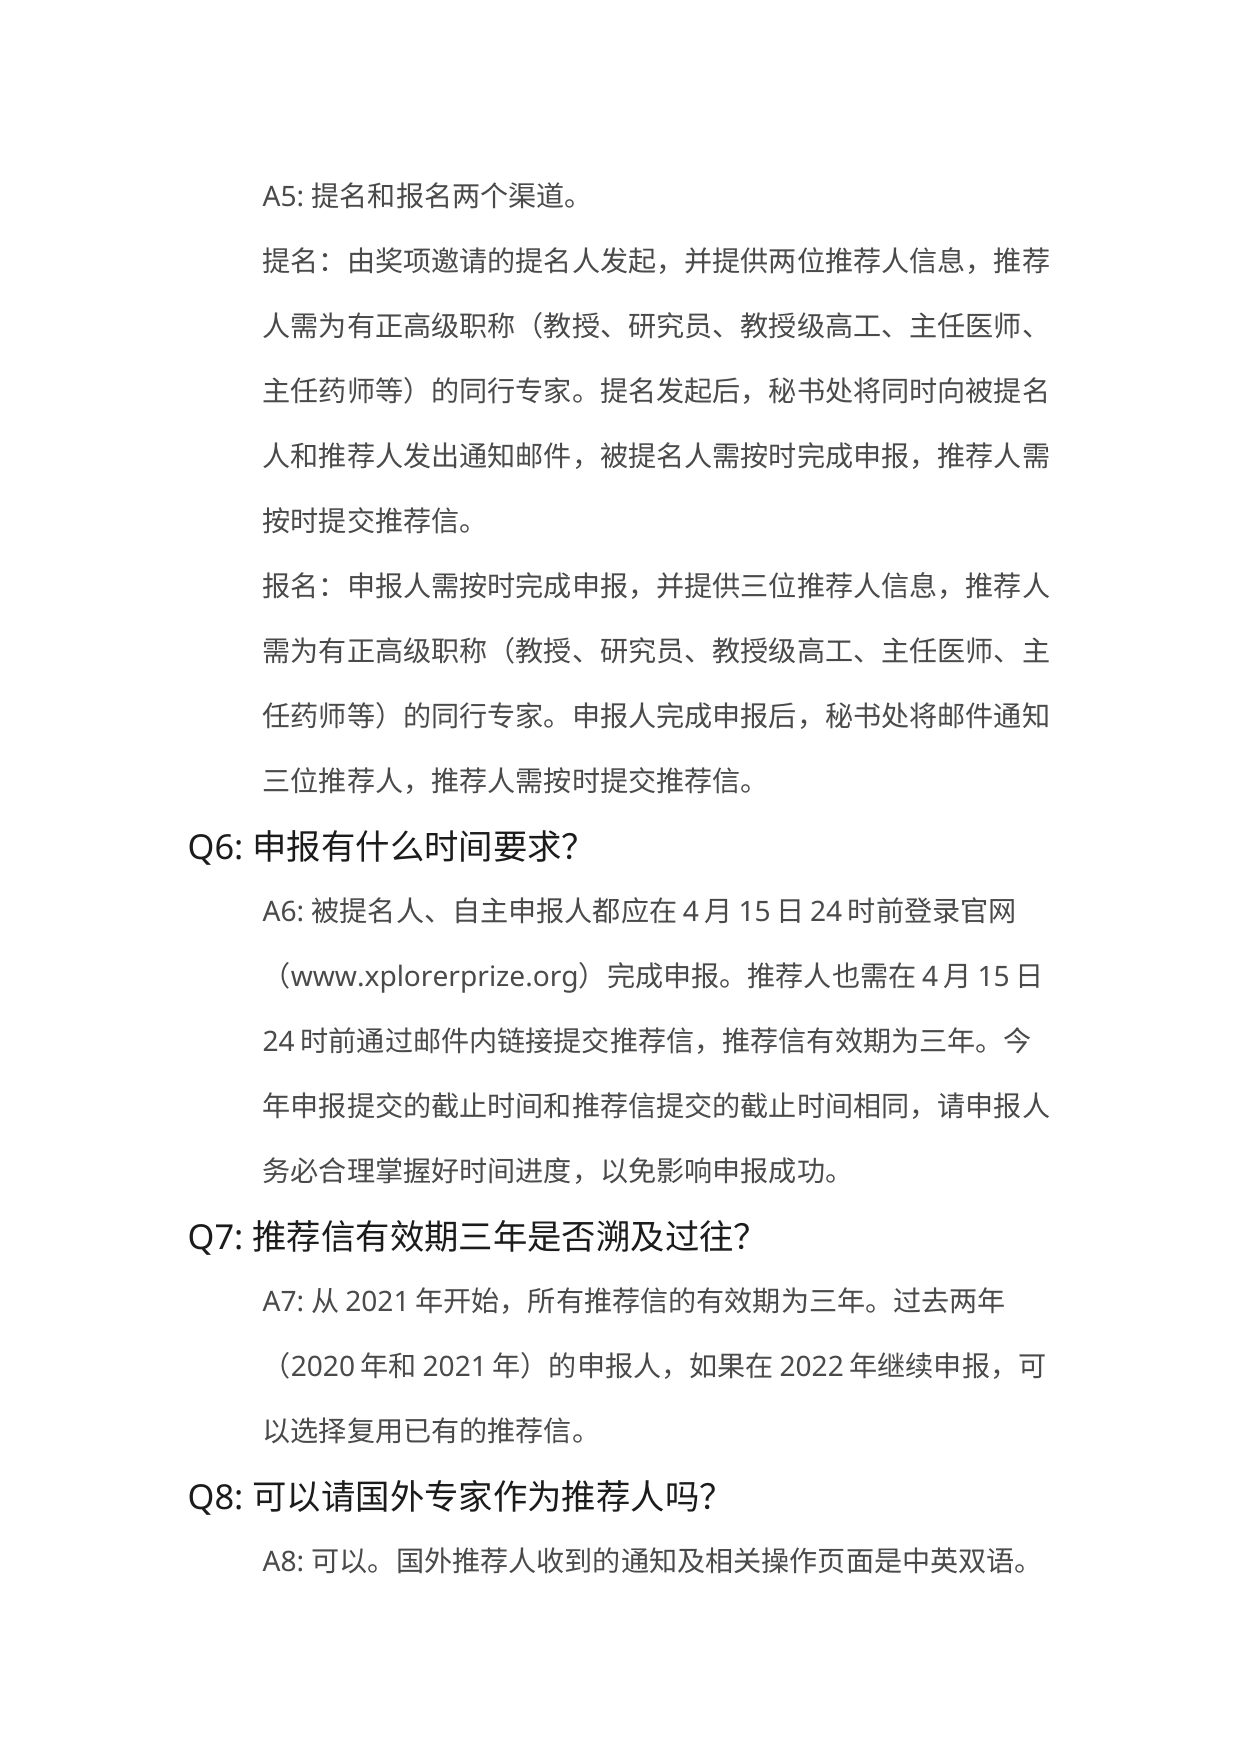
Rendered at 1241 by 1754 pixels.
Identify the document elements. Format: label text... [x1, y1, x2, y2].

text A8: 可以。国外推荐人收到的通知及相关操作页面是中英双语。 [262, 1527, 1053, 1592]
text A7: 从2021年开始，所有推荐信的有效期为三年。过去两年（2020年和2021年）的申报人，如果在2022年继续申报，可以选择复用已有的推荐信。 [262, 1267, 1053, 1462]
text Q6: 申报有什么时间要求？ [187, 812, 1053, 877]
text Q8: 可以请国外专家作为推荐人吗？ [187, 1462, 1053, 1527]
text Q7: 推荐信有效期三年是否溯及过往？ [187, 1202, 1053, 1267]
text A5: 提名和报名两个渠道。 提名：由奖项邀请的提名人发起，并提供两位推荐人信息，推荐人需为有正高级职称（教授、研究员、教授级高工、主任医师、主任药师等）的同行专家。提名发起后，秘书处将同时向被提名人和推荐人发出通知邮件，被提名人需按时完成申报，推荐人需按时提交推荐信。 报名：申报人需按时完成申报，并提供三位推荐人信息，推荐人需为有正高级职称（教授、研究员、教授级高工、主任医师、主任药师等）的同行专家。申报人完成申报后，秘书处将邮件通知三位推荐人，推荐人需按时提交推荐信。 [262, 162, 1053, 812]
text A6: 被提名人、自主申报人都应在4月15日24时前登录官网（www.xplorerprize.org）完成申报。推荐人也需在4月15日24时前通过邮件内链接提交推荐信，推荐信有效期为三年。今年申报提交的截止时间和推荐信提交的截止时间相同，请申报人务必合理掌握好时间进度，以免影响申报成功。 [262, 877, 1053, 1202]
